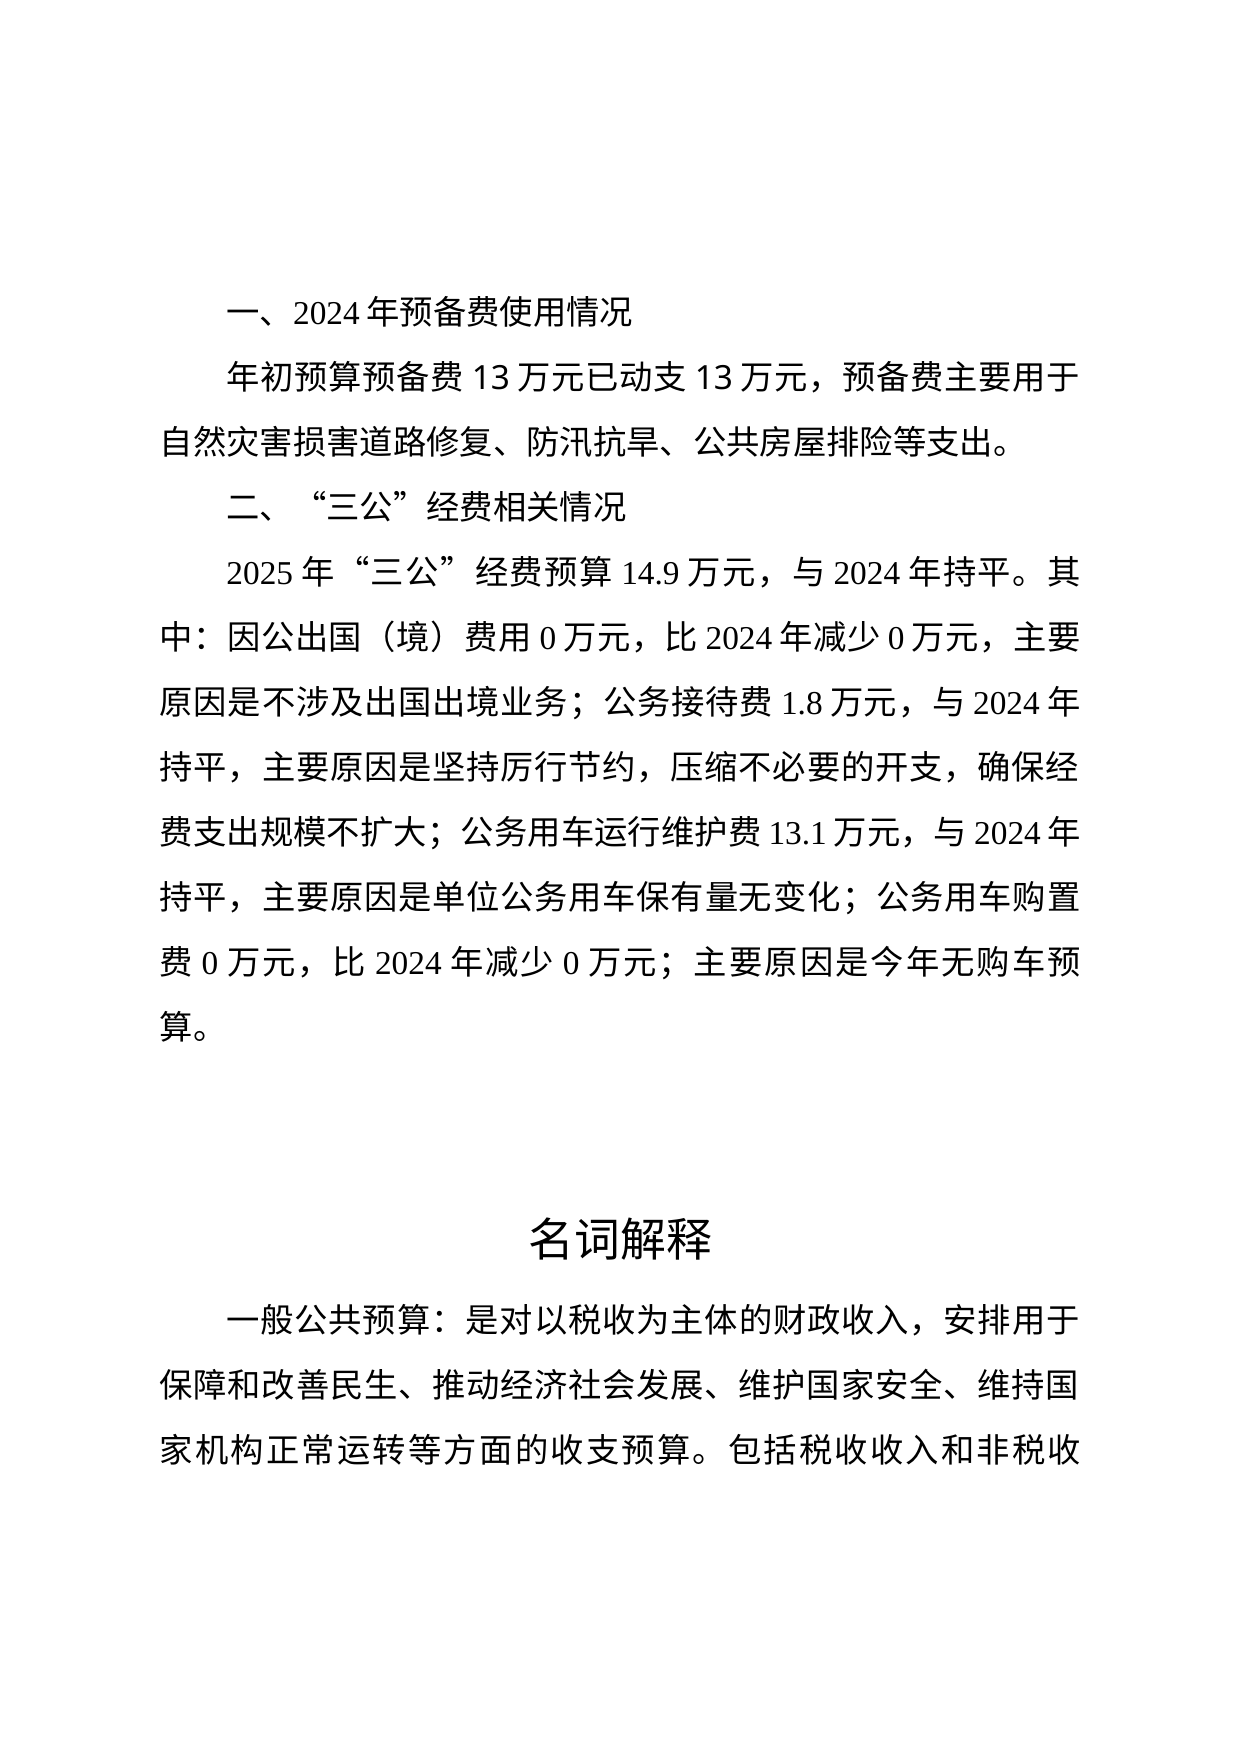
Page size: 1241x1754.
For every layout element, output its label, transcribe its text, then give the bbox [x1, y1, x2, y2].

text 2025年“三公”经费预算14.9万元，与2024年持平。其中：因公出国（境）费用0万元，比2024年减少0万元，主要原因是不涉及出国出境业务；公务接待费1.8万元，与2024年持平，主要原因是坚持厉行节约，压缩不必要的开支，确保经费支出规模不扩大；公务用车运行维护费13.1万元，与2024年持平，主要原因是单位公务用车保有量无变化；公务用车购置费0万元，比2024年减少0万元；主要原因是今年无购车预算。 [159, 538, 1081, 1058]
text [159, 1285, 1081, 1480]
text 二、“三公”经费相关情况 [159, 473, 1081, 538]
text 年初预算预备费13万元已动支13万元，预备费主要用于自然灾害损害道路修复、防汛抗旱、公共房屋排险等支出。 [159, 343, 1081, 473]
text 名词解释 [159, 1188, 1081, 1285]
text 一、2024年预备费使用情况 [159, 278, 1081, 343]
